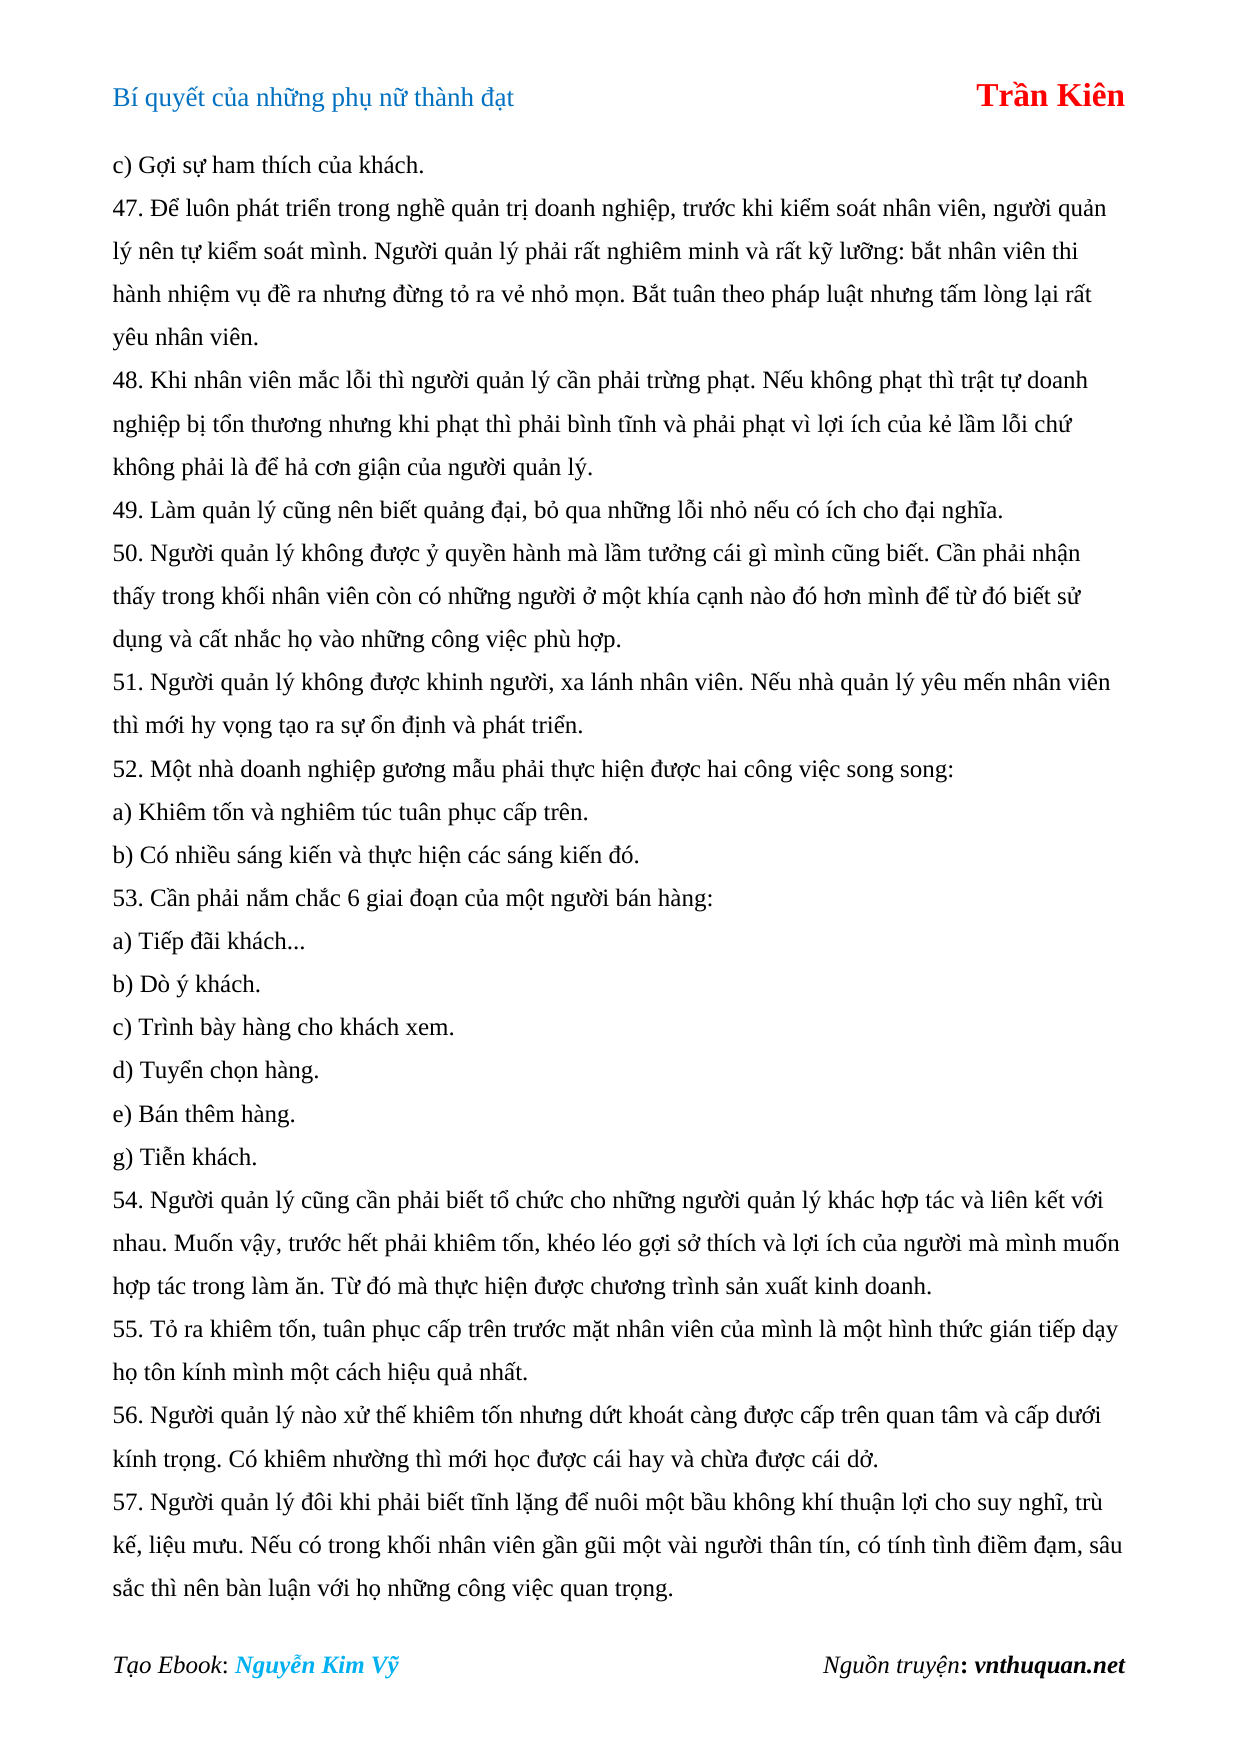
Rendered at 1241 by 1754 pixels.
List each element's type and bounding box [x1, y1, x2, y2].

text [112, 150, 1128, 1602]
